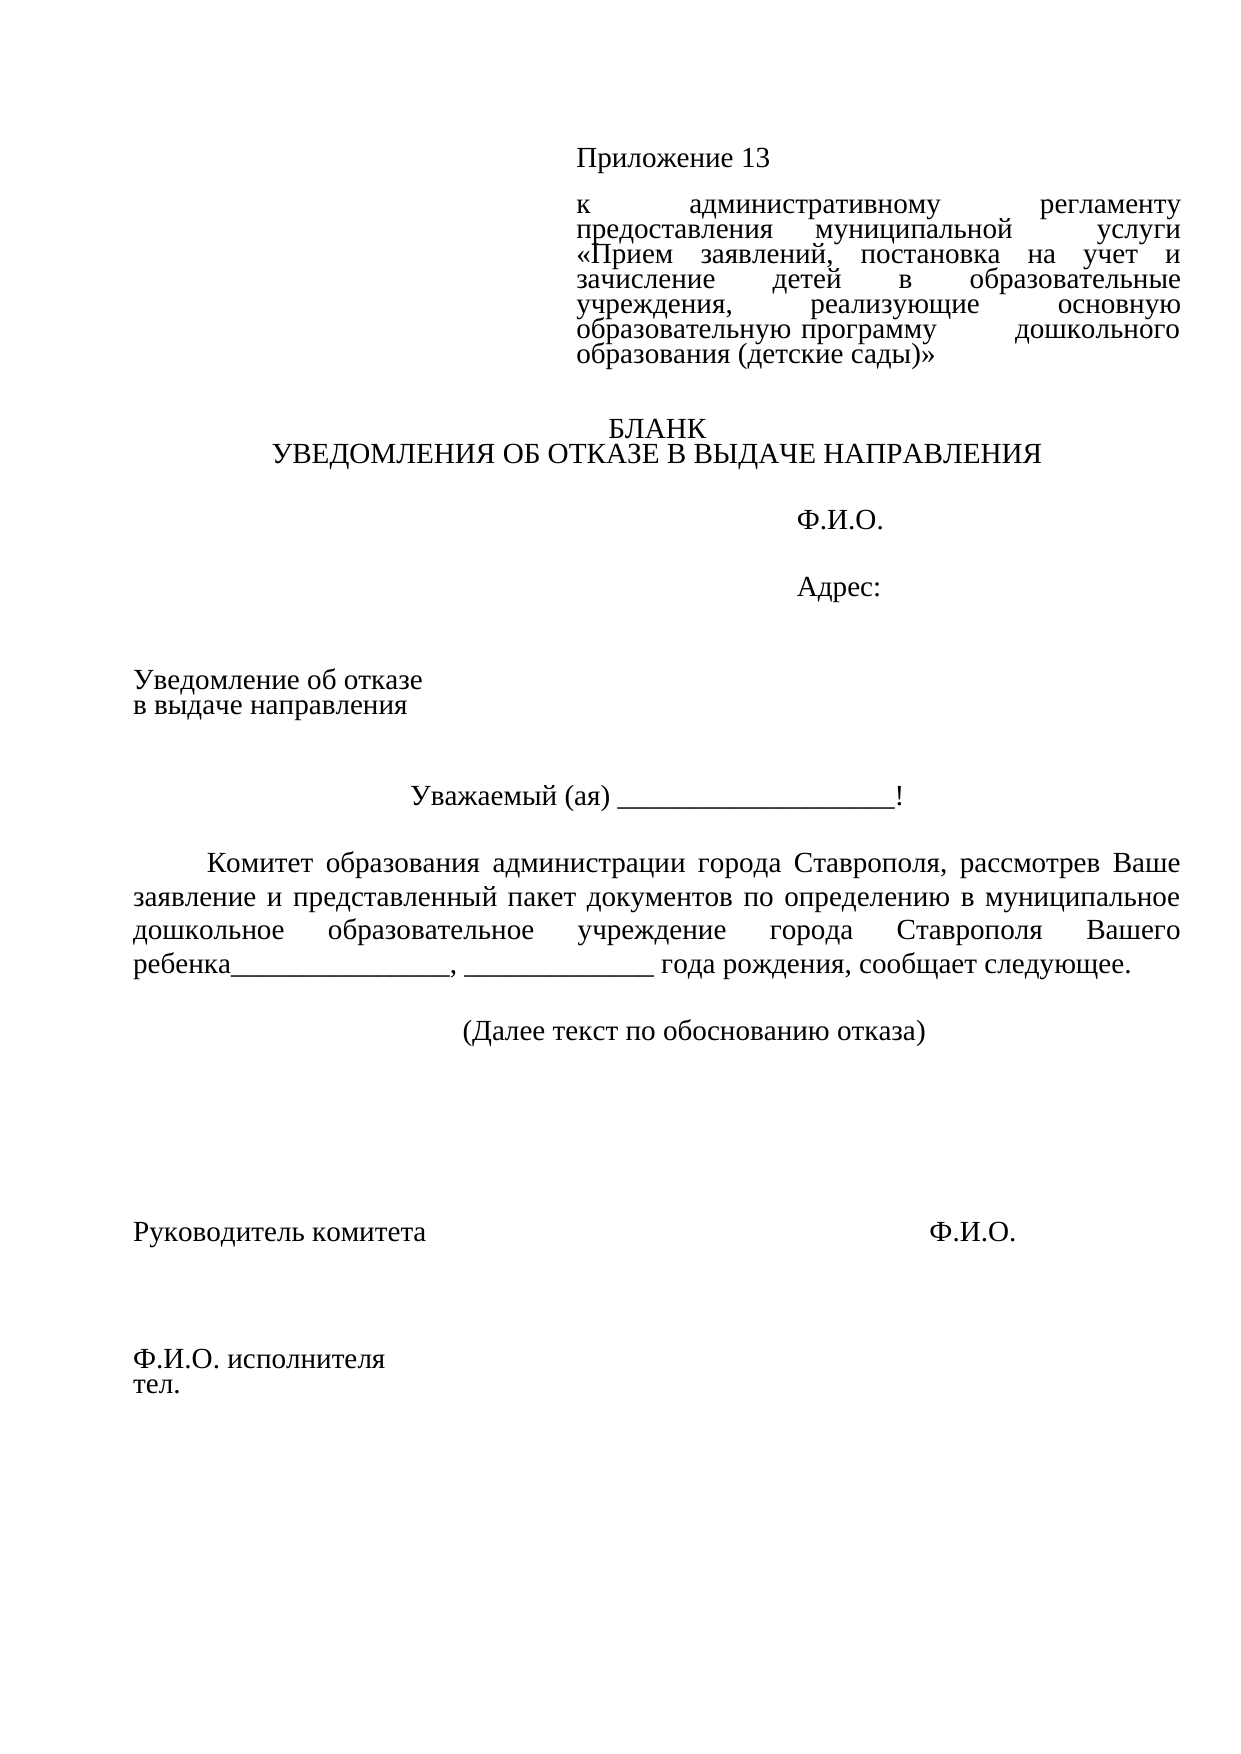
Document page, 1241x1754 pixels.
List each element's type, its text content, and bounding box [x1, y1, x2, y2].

text к административному регламенту предоставления муниципальной услуги «Прием заявлений, постановка на учет и зачисление детей в образовательные учреждения, реализующие основную образовательную программу дошкольного образования (детские сады)» [576, 193, 1181, 368]
text (Далее текст по обоснованию отказа) [133, 1013, 1181, 1047]
text Адрес: [133, 569, 1181, 603]
text тел. [133, 1373, 1181, 1398]
text Приложение 13 [576, 148, 1181, 173]
text Ф.И.О. [133, 502, 1181, 536]
text Уведомление об отказе [133, 670, 1181, 695]
text в выдаче направления [133, 695, 1181, 720]
text УВЕДОМЛЕНИЯ ОБ ОТКАЗЕ В ВЫДАЧЕ НАПРАВЛЕНИЯ [133, 443, 1181, 468]
text Руководитель комитета Ф.И.О. [133, 1214, 1181, 1248]
text Уважаемый (ая) ___________________! [133, 778, 1181, 812]
text Ф.И.О. исполнителя [133, 1348, 1181, 1373]
text Комитет образования администрации города Ставрополя, рассмотрев Ваше заявление и представленный пакет документов по определению в муниципальное дошкольное образовательное учреждение города Ставрополя Вашего ребенка_______________, _____________ года рождения, сообщает следующее. [133, 845, 1181, 979]
text БЛАНК [133, 418, 1181, 443]
